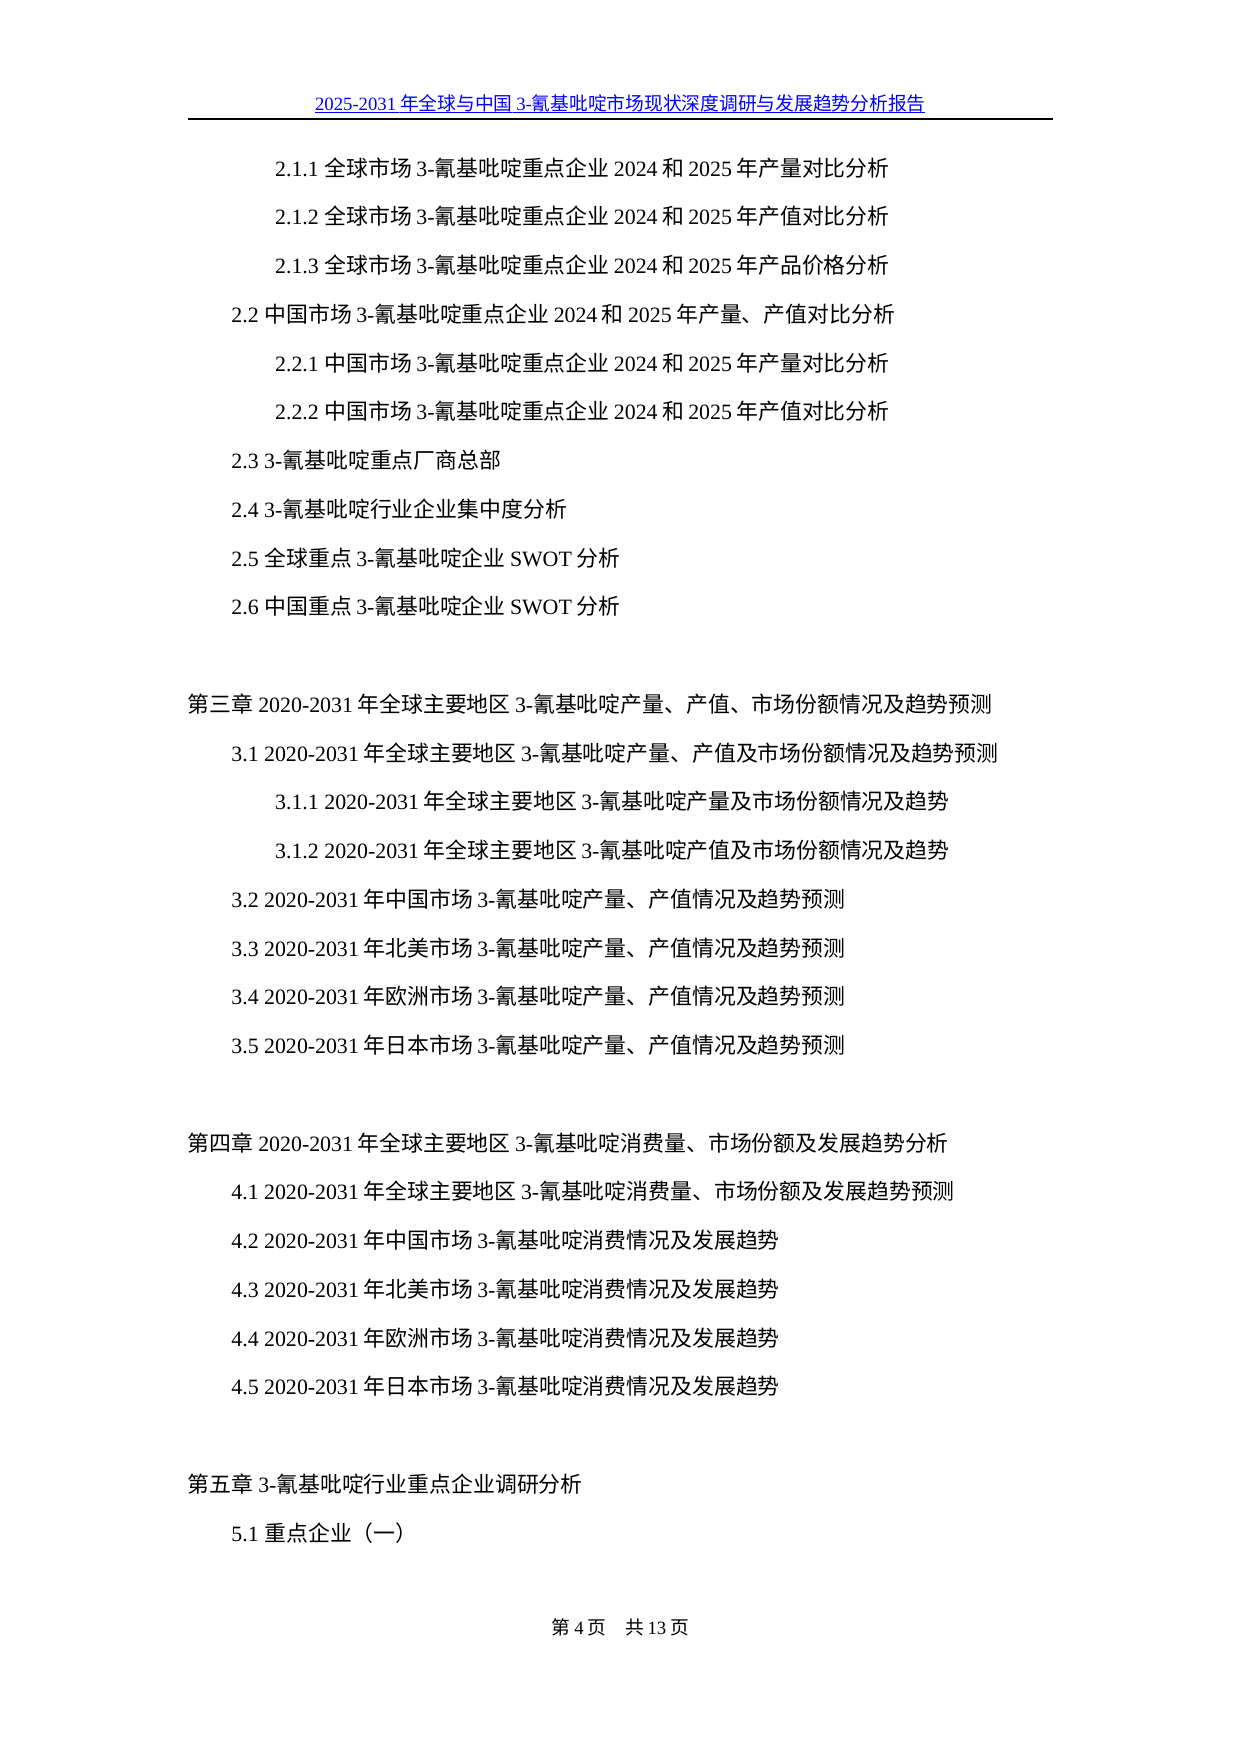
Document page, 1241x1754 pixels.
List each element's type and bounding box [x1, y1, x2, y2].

text [187, 150, 1053, 1548]
